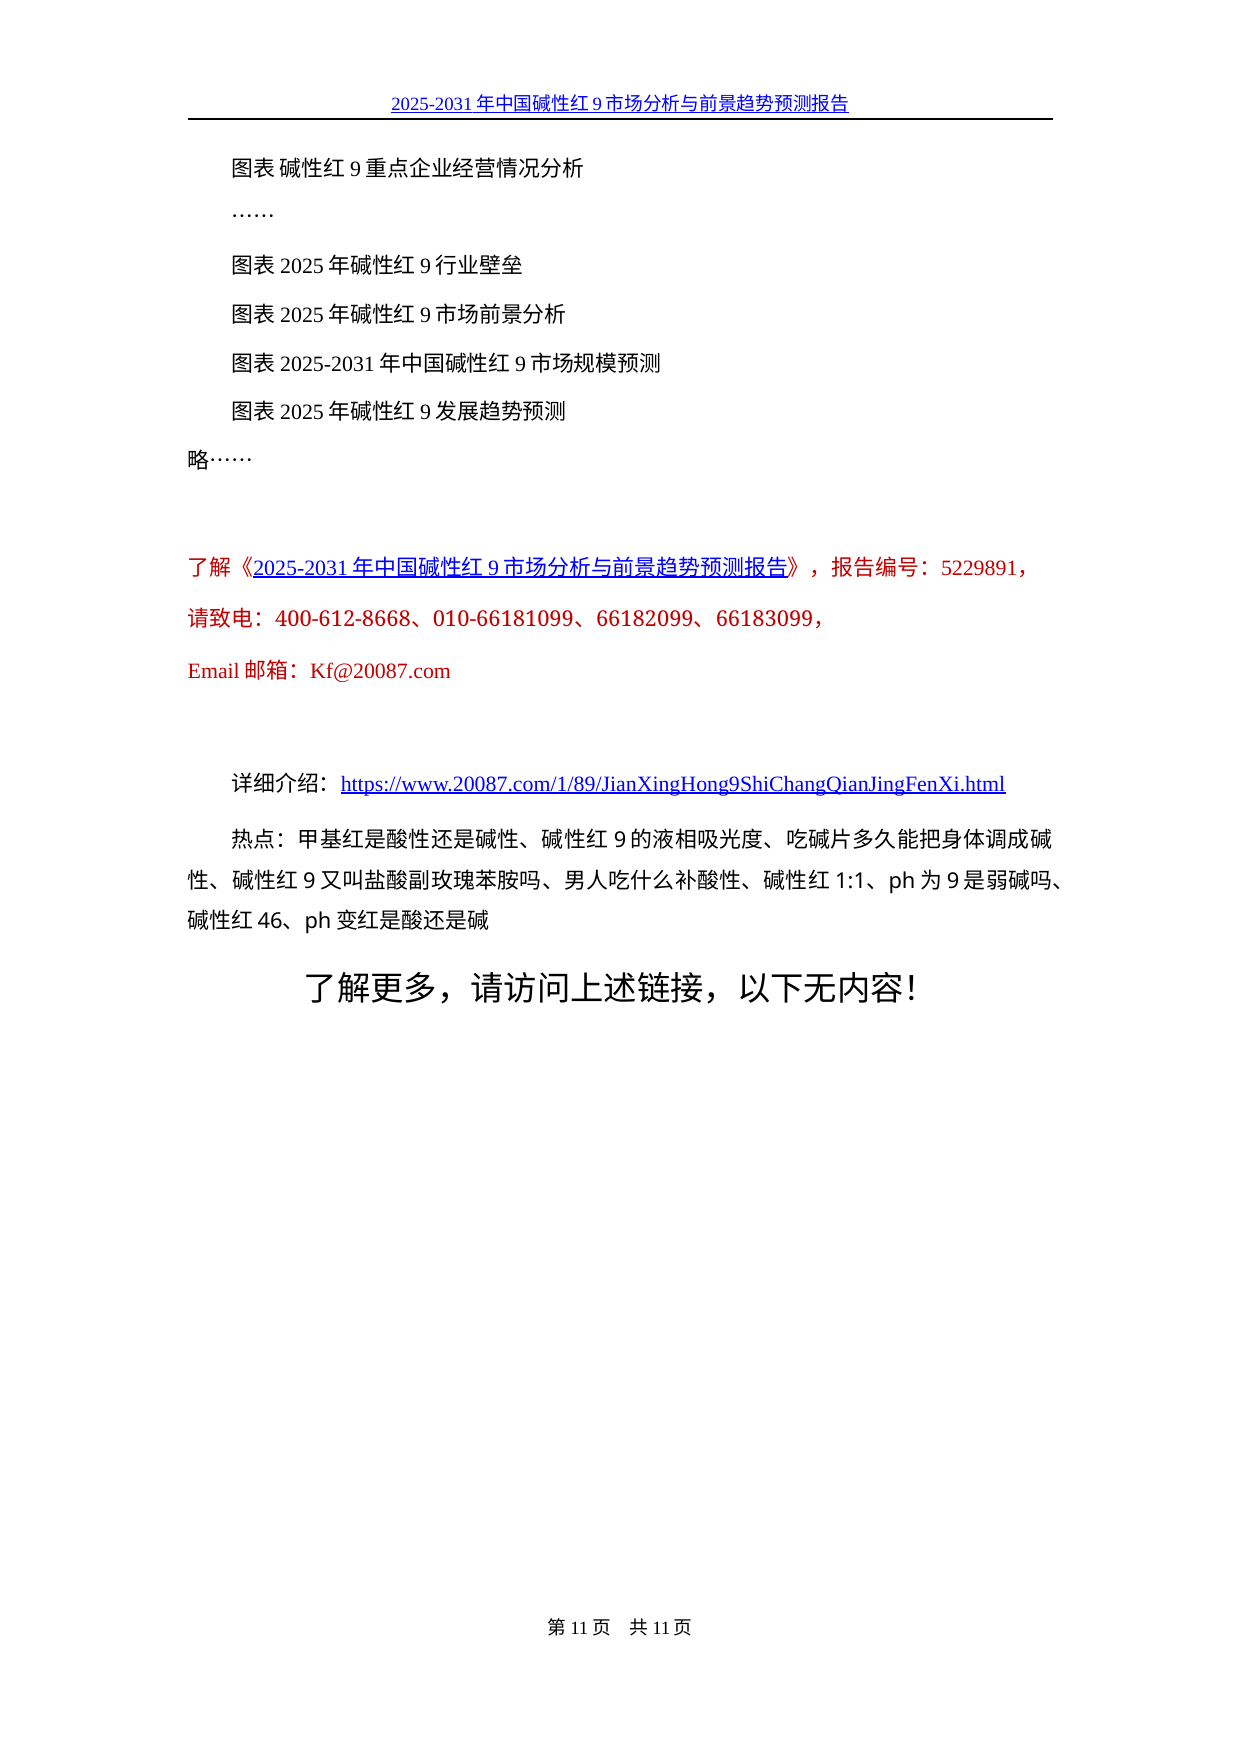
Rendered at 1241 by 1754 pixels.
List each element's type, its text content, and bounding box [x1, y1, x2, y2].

title 了解更多，请访问上述链接，以下无内容！ [187, 953, 1053, 1018]
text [187, 150, 1053, 475]
text 详细介绍：https://www.20087.com/1/89/JianXingHong9ShiChangQianJingFenXi.html [187, 765, 1053, 798]
text 了解《2025-2031年中国碱性红9市场分析与前景趋势预测报告》，报告编号：5229891， [187, 549, 1053, 582]
text 请致电：400-612-8668、010-66181099、66182099、66183099， [187, 601, 1053, 633]
text Email邮箱：Kf@20087.com [187, 652, 1053, 685]
text 热点：甲基红是酸性还是碱性、碱性红9的液相吸光度、吃碱片多久能把身体调成碱性、碱性红9又叫盐酸副玫瑰苯胺吗、男人吃什么补酸性、碱性红1:1、ph为9是弱碱吗、碱性红46、ph变红是酸还是碱 [187, 822, 1053, 936]
